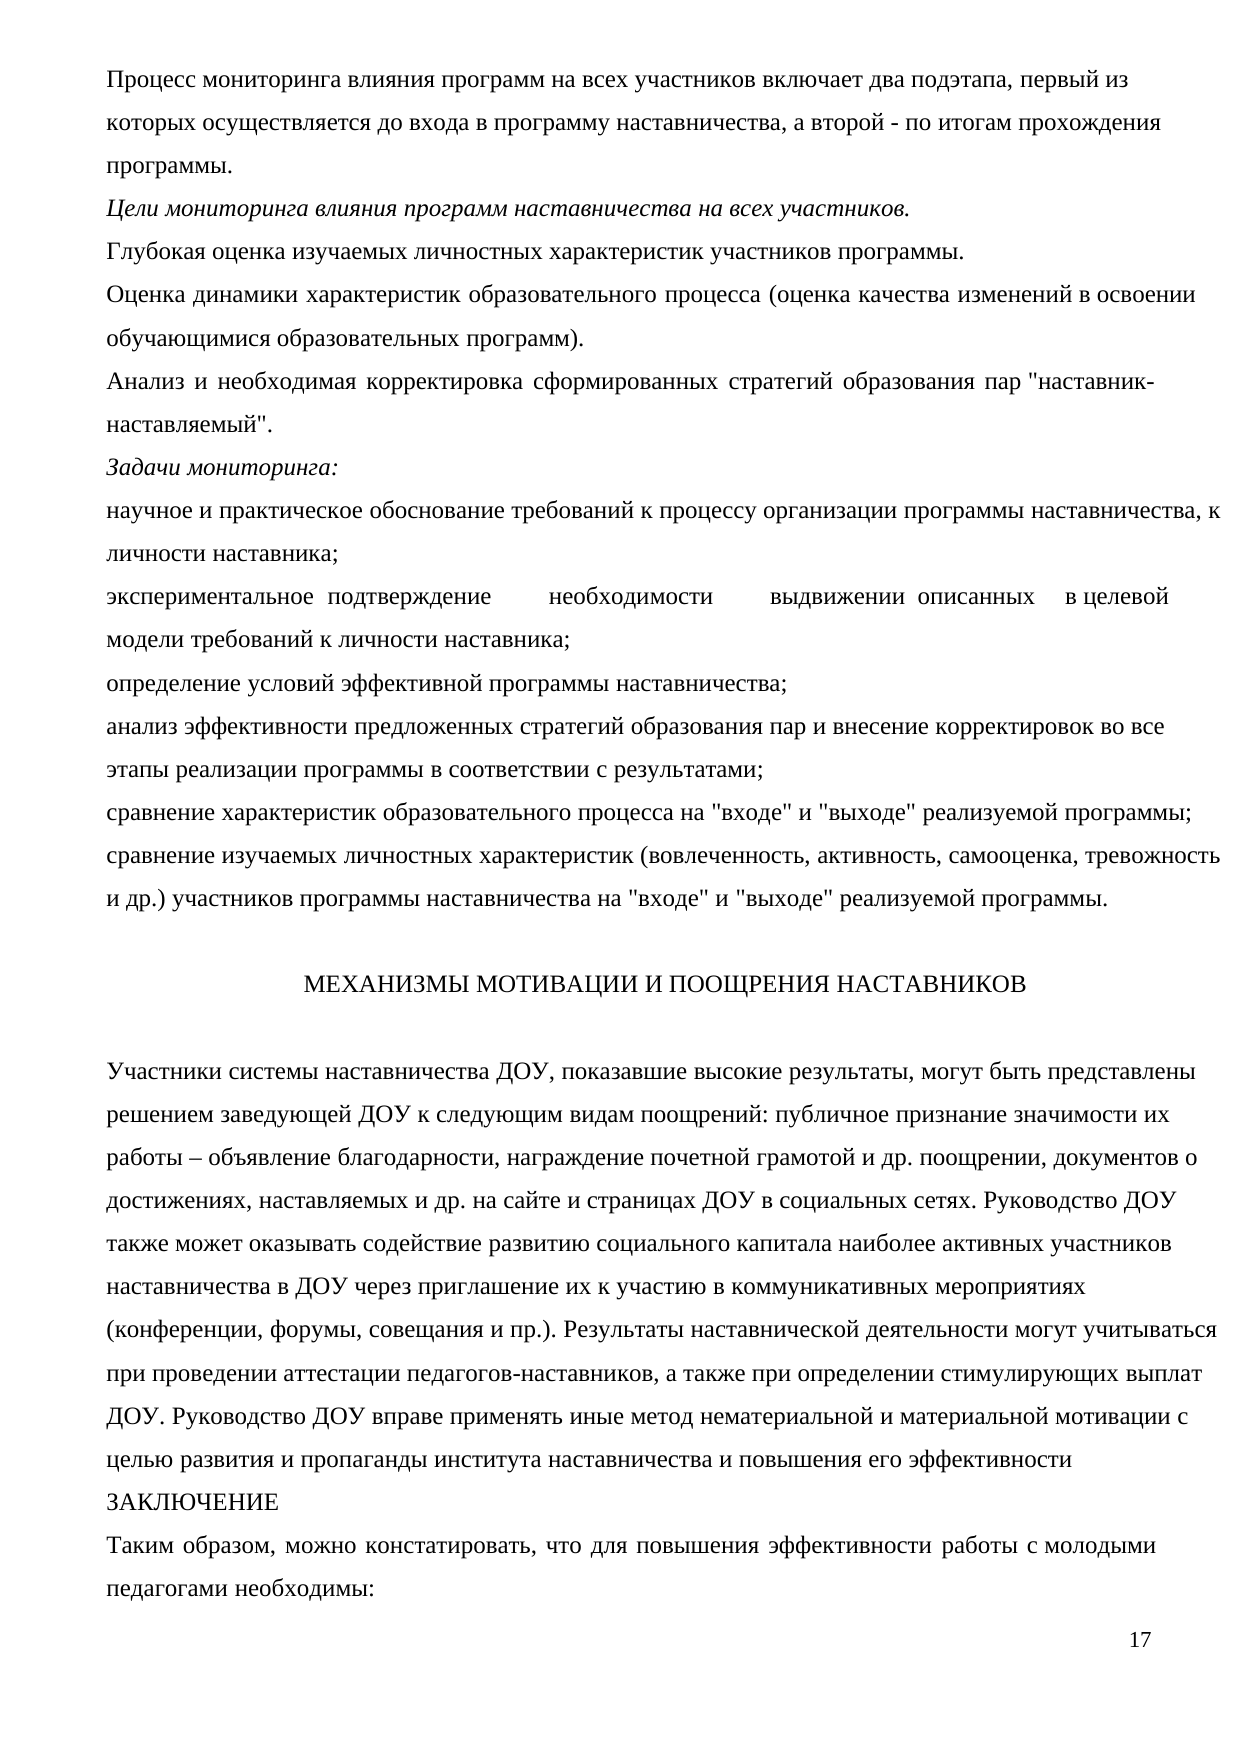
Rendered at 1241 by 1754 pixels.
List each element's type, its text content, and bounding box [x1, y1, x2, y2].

text сравнение характеристик образовательного процесса на "входе" и "выходе" реализуемой программы; [106, 797, 1223, 826]
text Цели мониторинга влияния программ наставничества на всех участников. [106, 193, 1223, 222]
text определение условий эффективной программы наставничества; [106, 668, 1223, 696]
text Процесс мониторинга влияния программ на всех участников включает два подэтапа, первый из которых осуществляется до входа в программу наставничества, а второй - по итогам прохождения программы. [106, 64, 1223, 179]
text ЗАКЛЮЧЕНИЕ [106, 1487, 1223, 1516]
text экспериментальное подтверждение необходимости выдвижении описанных в целевой модели требований к личности наставника; [106, 581, 1223, 653]
text Таким образом, можно констатировать, что для повышения эффективности работы с молодыми педагогами необходимы: [106, 1530, 1223, 1602]
text научное и практическое обоснование требований к процессу организации программы наставничества, к личности наставника; [106, 495, 1223, 567]
text сравнение изучаемых личностных характеристик (вовлеченность, активность, самооценка, тревожность и др.) участников программы наставничества на "входе" и "выходе" реализуемой программы. [106, 840, 1223, 912]
text Анализ и необходимая корректировка сформированных стратегий образования пар "наставник-наставляемый". [106, 366, 1223, 438]
text анализ эффективности предложенных стратегий образования пар и внесение корректировок во все этапы реализации программы в соответствии с результатами; [106, 711, 1223, 783]
text Участники системы наставничества ДОУ, показавшие высокие результаты, могут быть представлены решением заведующей ДОУ к следующим видам поощрений: публичное признание значимости их работы – объявление благодарности, награждение почетной грамотой и др. поощрении, документов о достижениях, наставляемых и др. на сайте и страницах ДОУ в социальных сетях. Руководство ДОУ также может оказывать содействие развитию социального капитала наиболее активных участников наставничества в ДОУ через приглашение их к участию в коммуникативных мероприятиях (конференции, форумы, совещания и пр.). Результаты наставнической деятельности могут учитываться при проведении аттестации педагогов-наставников, а также при определении стимулирующих выплат ДОУ. Руководство ДОУ вправе применять иные метод нематериальной и материальной мотивации с целью развития и пропаганды института наставничества и повышения его эффективности [106, 1056, 1223, 1473]
text Задачи мониторинга: [106, 452, 1223, 481]
text Глубокая оценка изучаемых личностных характеристик участников программы. [106, 236, 1223, 265]
text МЕХАНИЗМЫ МОТИВАЦИИ И ПООЩРЕНИЯ НАСТАВНИКОВ [106, 969, 1223, 998]
text Оценка динамики характеристик образовательного процесса (оценка качества изменений в освоении обучающимися образовательных программ). [106, 279, 1223, 351]
